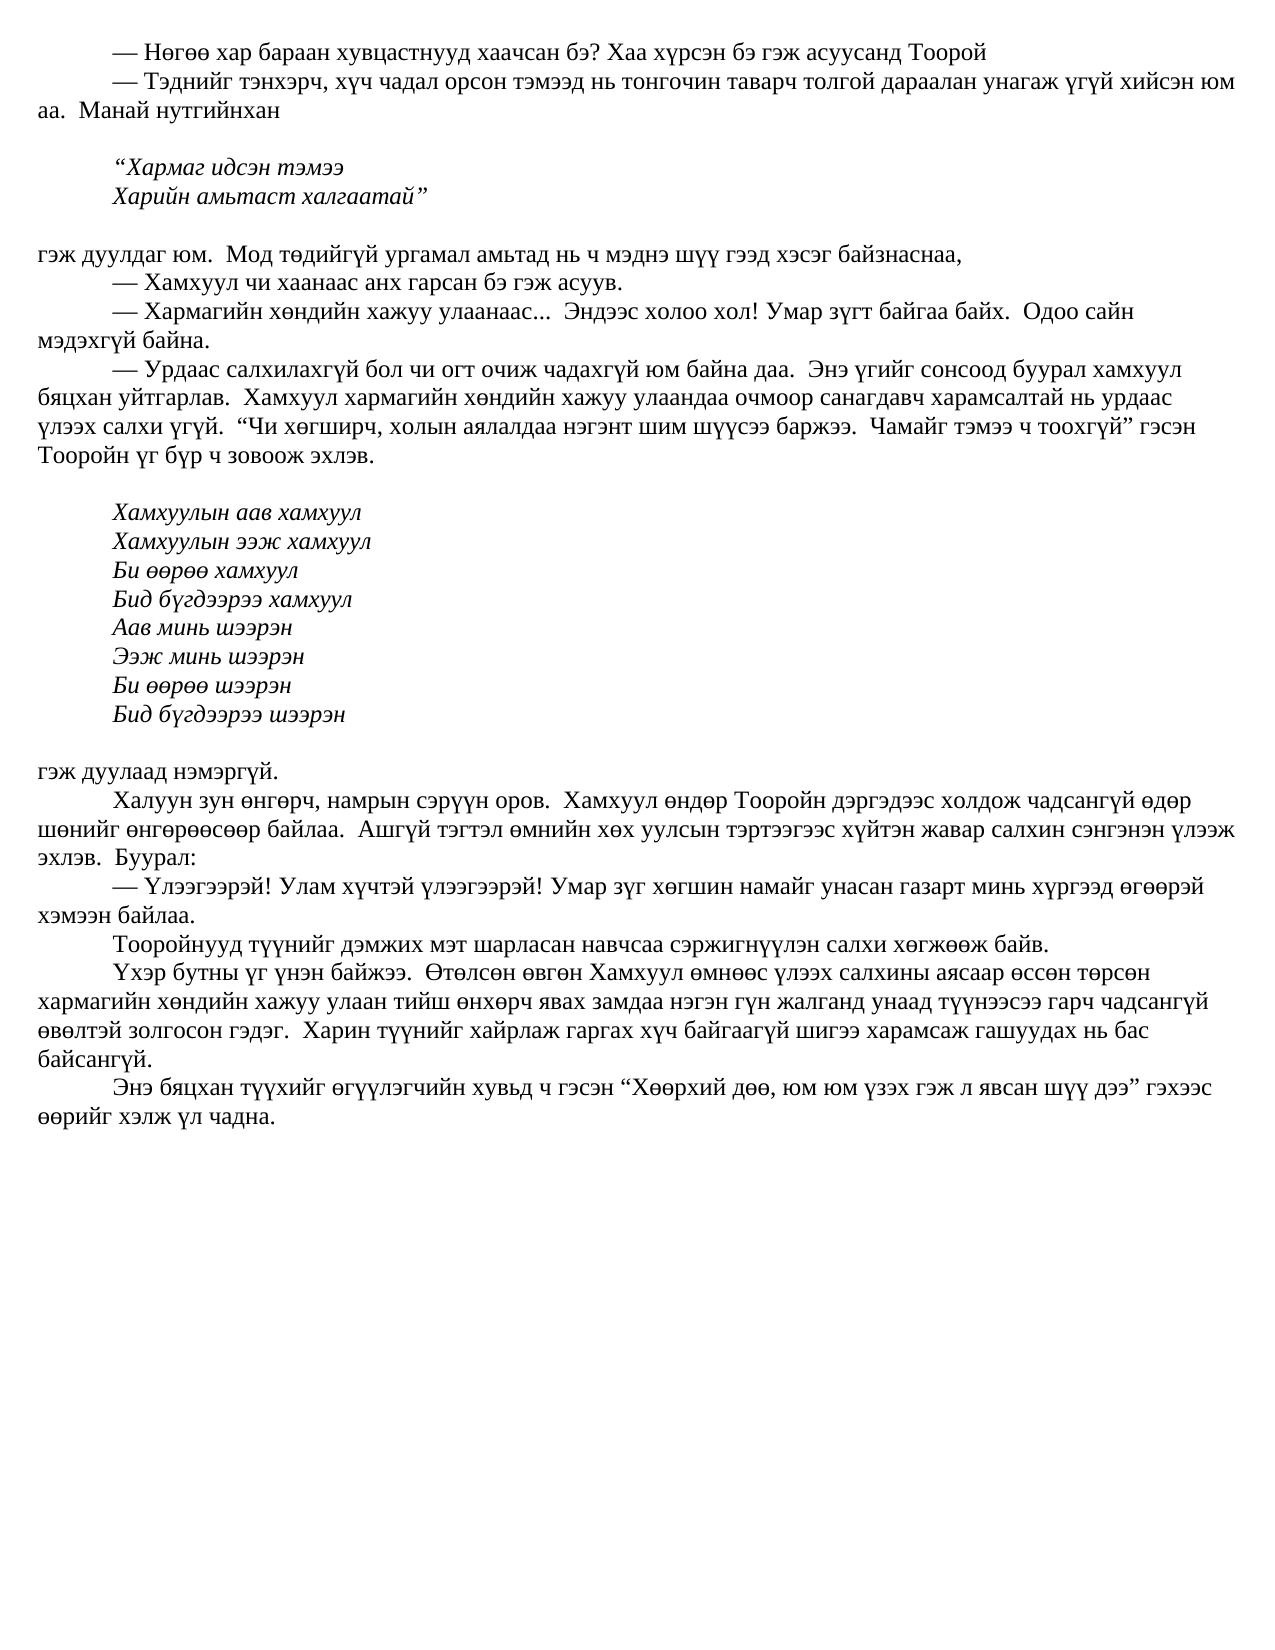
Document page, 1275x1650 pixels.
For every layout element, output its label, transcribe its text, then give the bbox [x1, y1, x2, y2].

text Энэ бяцхан түүхийг өгүүлэгчийн хувьд ч гэсэн “Хөөрхий дөө, юм юм үзэх гэж л явсан шүү дээ” гэхээс өөрийг хэлж үл чадна. [37, 1072, 1237, 1130]
text — Урдаас салхилахгүй бол чи огт очиж чадахгүй юм байна даа. Энэ үгийг сонсоод буурал хамхуул бяцхан уйтгарлав. Хамхуул хармагийн хөндийн хажуу улаандаа очмоор санагдавч харамсалтай нь урдаас үлээх салхи үгүй. “Чи хөгширч, холын аялалдаа нэгэнт шим шүүсээ баржээ. Чамайг тэмээ ч тоохгүй” гэсэн Тооройн үг бүр ч зовоож эхлэв. [37, 354, 1237, 469]
text Бид бүгдээрээ хамхуул [112, 584, 1237, 612]
text — Хармагийн хөндийн хажуу улаанаас... Эндээс холоо хол! Умар зүгт байгаа байх. Одоо сайн мэдэхгүй байна. [37, 296, 1237, 354]
text “Хармаг идсэн тэмээ [112, 152, 1237, 181]
text Тооройнууд түүнийг дэмжих мэт шарласан навчсаа сэржигнүүлэн салхи хөгжөөж байв. [37, 929, 1237, 957]
text — Тэднийг тэнхэрч, хүч чадал орсон тэмээд нь тонгочин таварч толгой дараалан унагаж үгүй хийсэн юм аа. Манай нутгийнхан [37, 66, 1237, 124]
text гэж дуулаад нэмэргүй. [37, 756, 1237, 785]
text Халуун зун өнгөрч, намрын сэрүүн оров. Хамхуул өндөр Тооройн дэргэдээс холдож чадсангүй өдөр шөнийг өнгөрөөсөөр байлаа. Ашгүй тэгтэл өмнийн хөх уулсын тэртээгээс хүйтэн жавар салхин сэнгэнэн үлээж эхлэв. Буурал: [37, 785, 1237, 871]
text Аав минь шээрэн [112, 612, 1237, 641]
text Бид бүгдээрээ шээрэн [112, 699, 1237, 727]
text — Хамхуул чи хаанаас анх гарсан бэ гэж асуув. [37, 267, 1237, 296]
text Би өөрөө хамхуул [112, 555, 1237, 584]
text Хамхуулын ээж хамхуул [112, 526, 1237, 555]
text Би өөрөө шээрэн [112, 670, 1237, 699]
text Үхэр бутны үг үнэн байжээ. Өтөлсөн өвгөн Хамхуул өмнөөс үлээх салхины аясаар өссөн төрсөн хармагийн хөндийн хажуу улаан тийш өнхөрч явах замдаа нэгэн гүн жалганд унаад түүнээсээ гарч чадсангүй өвөлтэй золгосон гэдэг. Харин түүнийг хайрлаж гаргах хүч байгаагүй шигээ харамсаж гашуудах нь бас байсангүй. [37, 957, 1237, 1072]
text — Үлээгээрэй! Улам хүчтэй үлээгээрэй! Умар зүг хөгшин намайг унасан газарт минь хүргээд өгөөрэй хэмээн байлаа. [37, 871, 1237, 929]
text гэж дуулдаг юм. Мод төдийгүй ургамал амьтад нь ч мэднэ шүү гээд хэсэг байзнаснаа, [37, 239, 1237, 267]
text Ээж минь шээрэн [112, 641, 1237, 670]
text — Нөгөө хар бараан хувцастнууд хаачсан бэ? Хаа хүрсэн бэ гэж асуусанд Тоорой [37, 37, 1237, 66]
text Харийн амьтаст халгаатай” [112, 181, 1237, 210]
text Хамхуулын аав хамхуул [112, 497, 1237, 526]
